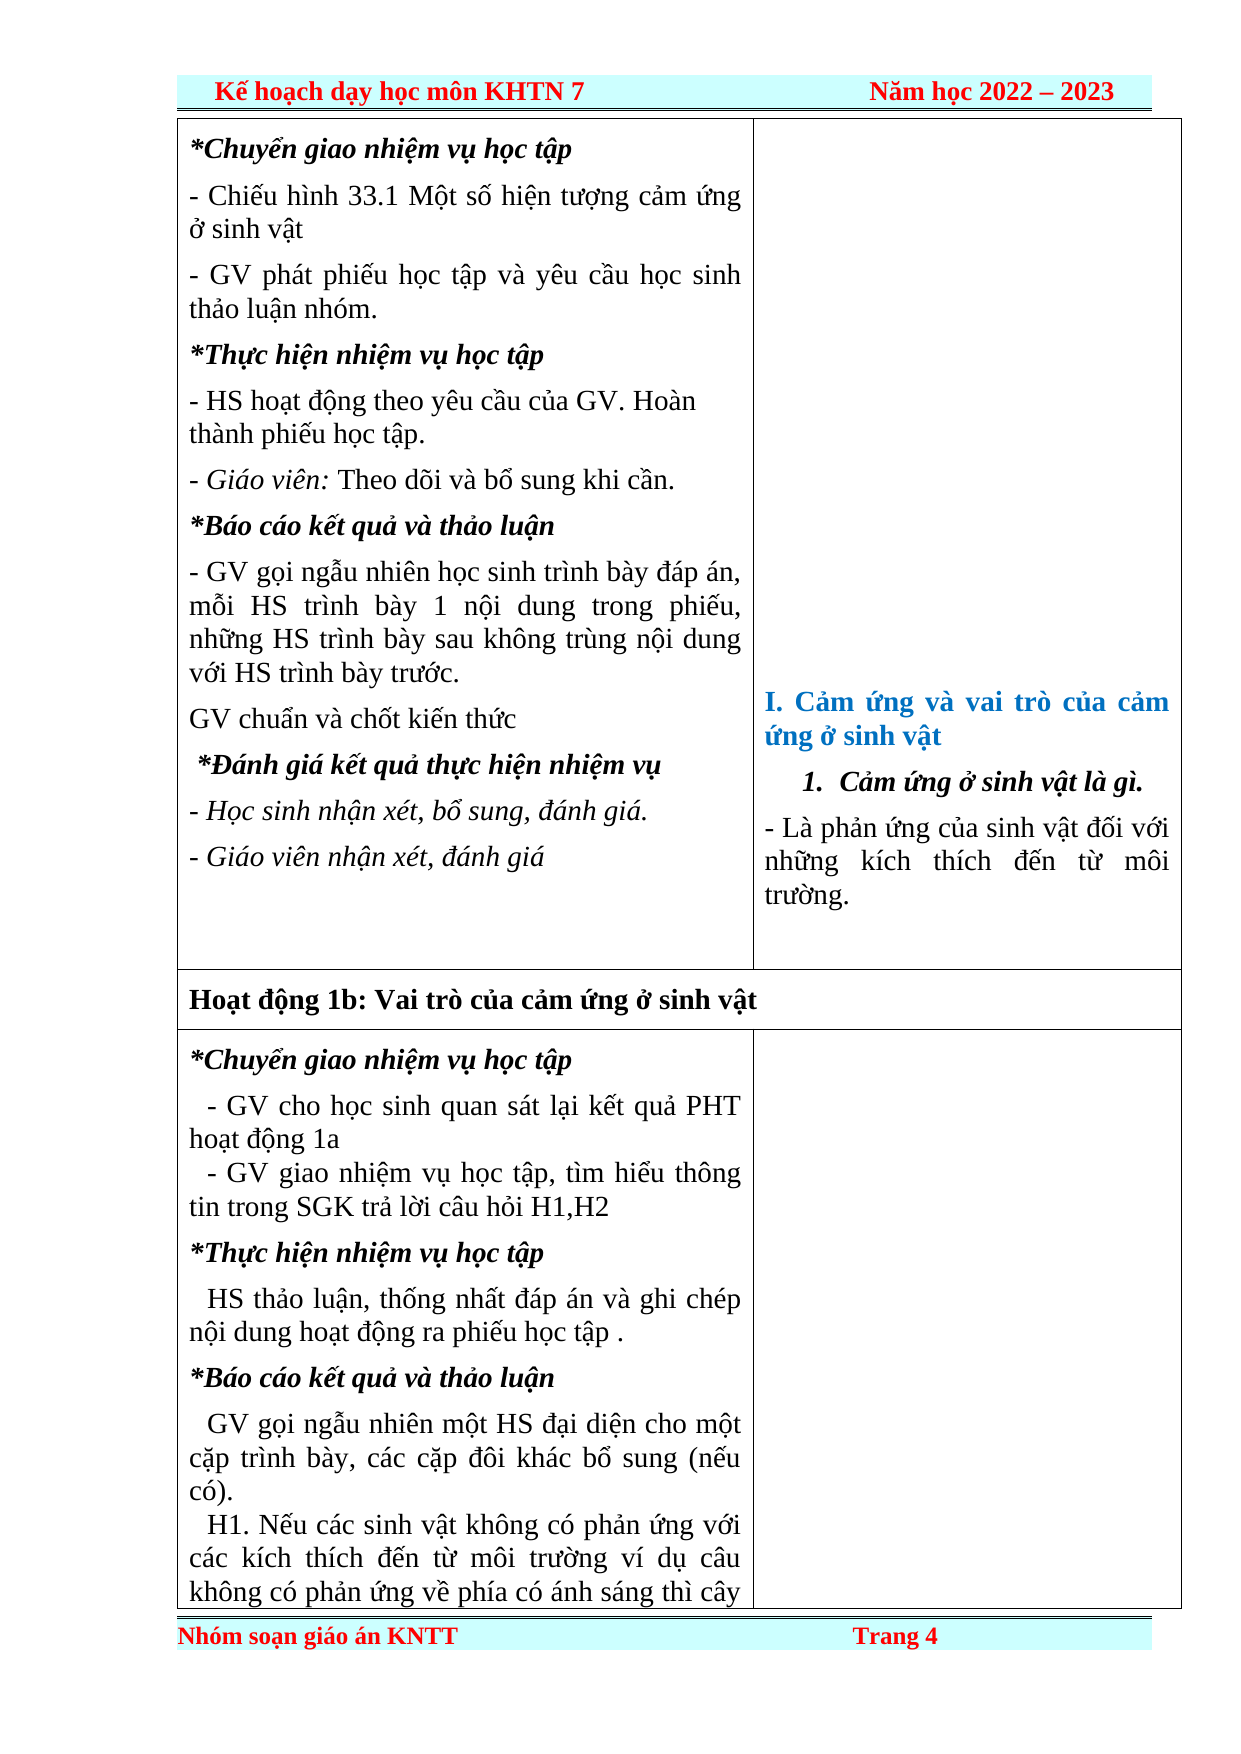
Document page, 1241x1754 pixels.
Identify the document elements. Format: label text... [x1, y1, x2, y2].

table_cell I. Cảm ứng và vai trò của cảm ứng ở sinh vật Cảm ứng ở sinh vật là gì. - Là phản ứng của sinh vật đối với những kích thích đến từ môi trường. [754, 119, 1181, 969]
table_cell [178, 1030, 753, 1608]
table_cell *Chuyển giao nhiệm vụ học tập - Chiếu hình 33.1 Một số hiện tượng cảm ứng ở sinh vật - GV phát phiếu học tập và yêu cầu học sinh thảo luận nhóm. *Thực hiện nhiệm vụ học tập - HS hoạt động theo yêu cầu của GV. Hoàn thành phiếu học tập. - Giáo viên: Theo dõi và bổ sung khi cần. *Báo cáo kết quả và thảo luận - GV gọi ngẫu nhiên học sinh trình bày đáp án, mỗi HS trình bày 1 nội dung trong phiếu, những HS trình bày sau không trùng nội dung với HS trình bày trước. GV chuẩn và chốt kiến thức *Đánh giá kết quả thực hiện nhiệm vụ - Học sinh nhận xét, bổ sung, đánh giá. - Giáo viên nhận xét, đánh giá [178, 119, 753, 969]
table_cell Hoạt động 1b: Vai trò của cảm ứng ở sinh vật [178, 970, 1181, 1028]
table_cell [754, 1030, 1181, 1608]
